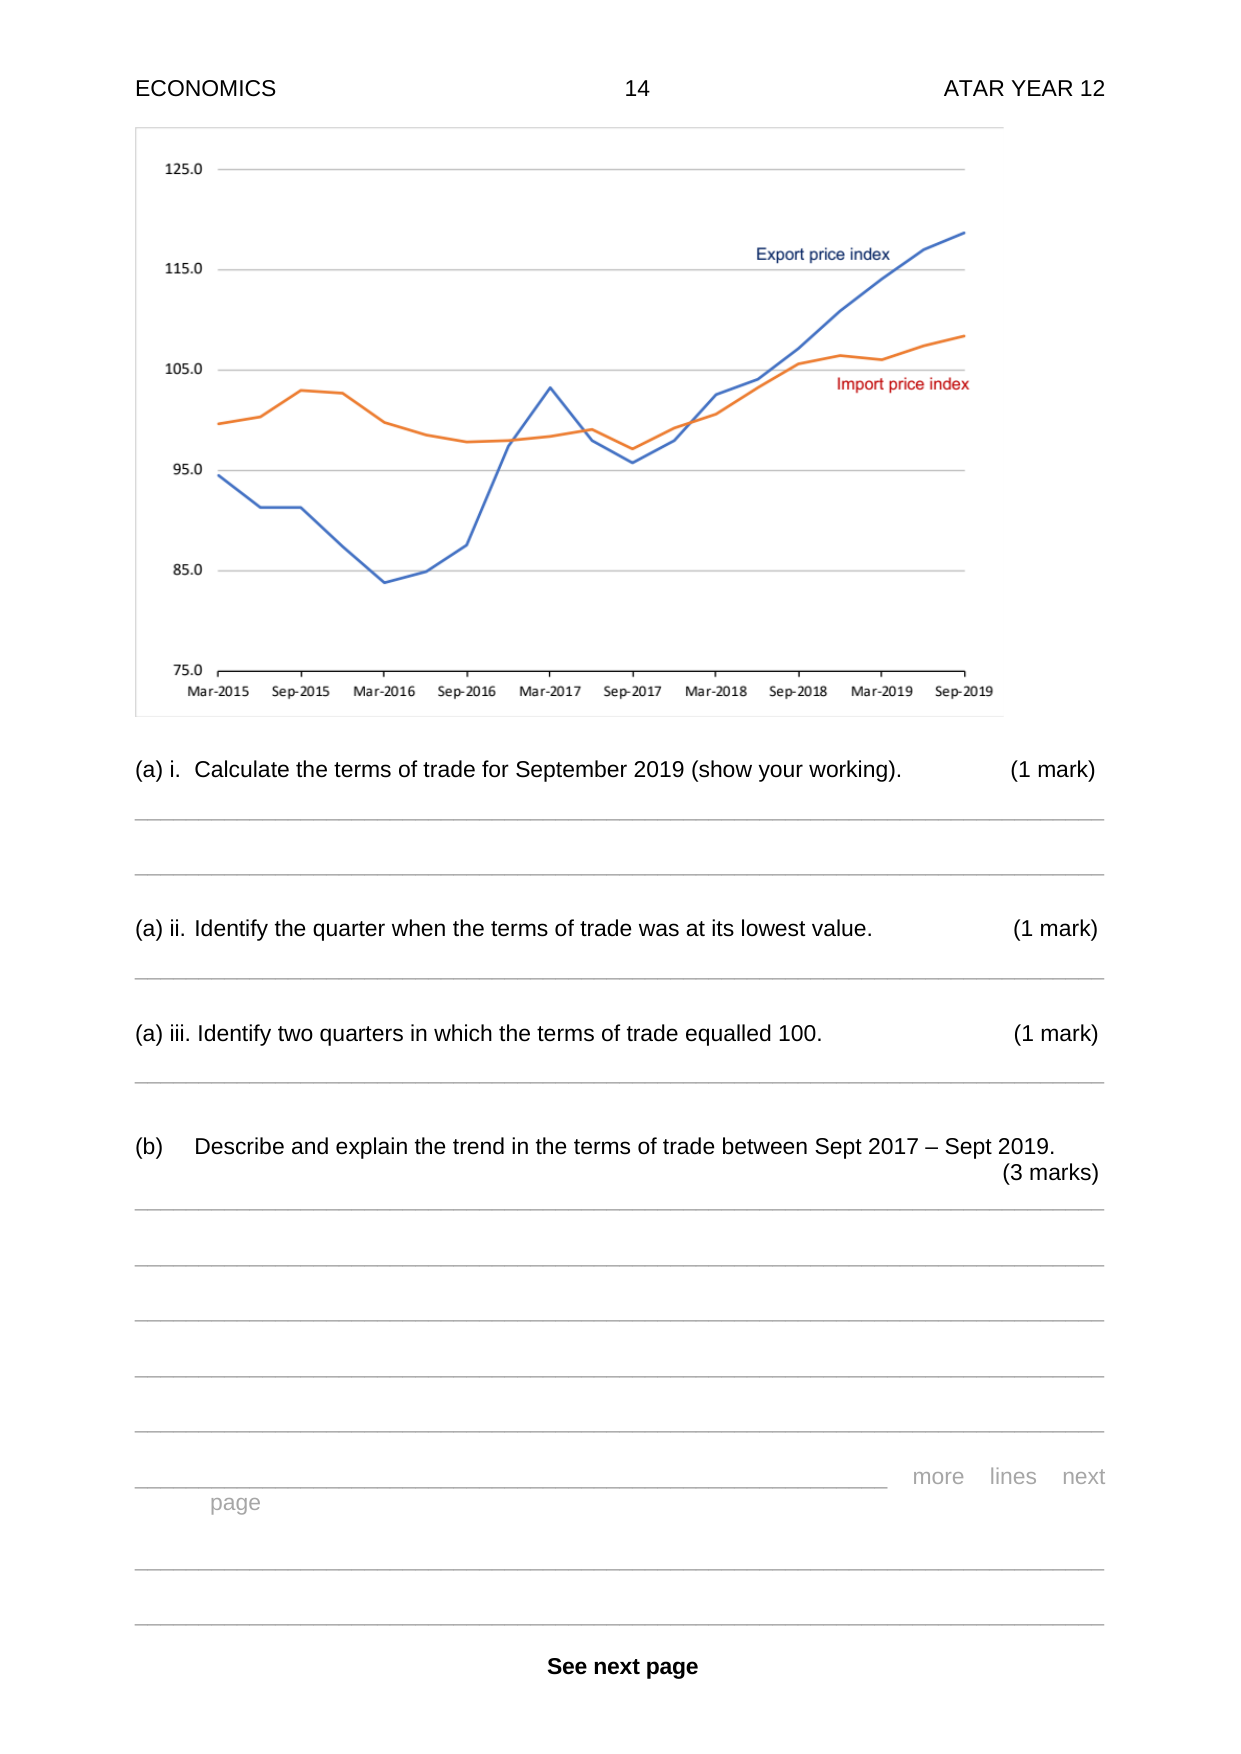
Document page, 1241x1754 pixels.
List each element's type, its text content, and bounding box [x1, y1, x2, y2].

text ____________________________________________________________________________ [135, 1058, 1105, 1085]
text ___________________________________________________________ more lines next page [135, 1463, 1105, 1516]
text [135, 1600, 1105, 1627]
text ____________________________________________________________________________ [135, 1185, 1105, 1212]
text ____________________________________________________________________________ [135, 1241, 1105, 1267]
text (3 marks) [135, 1159, 1105, 1185]
text ____________________________________________________________________________ [135, 1296, 1105, 1323]
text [135, 1545, 1105, 1571]
text (a) iii. Identify two quarters in which the terms of trade equalled 100. (1 mark) [135, 1019, 1105, 1046]
text (b) Describe and explain the trend in the terms of trade between Sept 2017 – Sept 2019. [135, 1133, 1105, 1159]
text ____________________________________________________________________________ [135, 795, 1105, 821]
text (a) ii. Identify the quarter when the terms of trade was at its lowest value. (1 mark) [135, 915, 1105, 942]
text ____________________________________________________________________________ [135, 1352, 1105, 1378]
text (a) i. Calculate the terms of trade for September 2019 (show your working). (1 mark) [135, 756, 1105, 782]
text ____________________________________________________________________________ [135, 954, 1105, 981]
text ____________________________________________________________________________ [135, 850, 1105, 877]
text ____________________________________________________________________________ [135, 1407, 1105, 1434]
